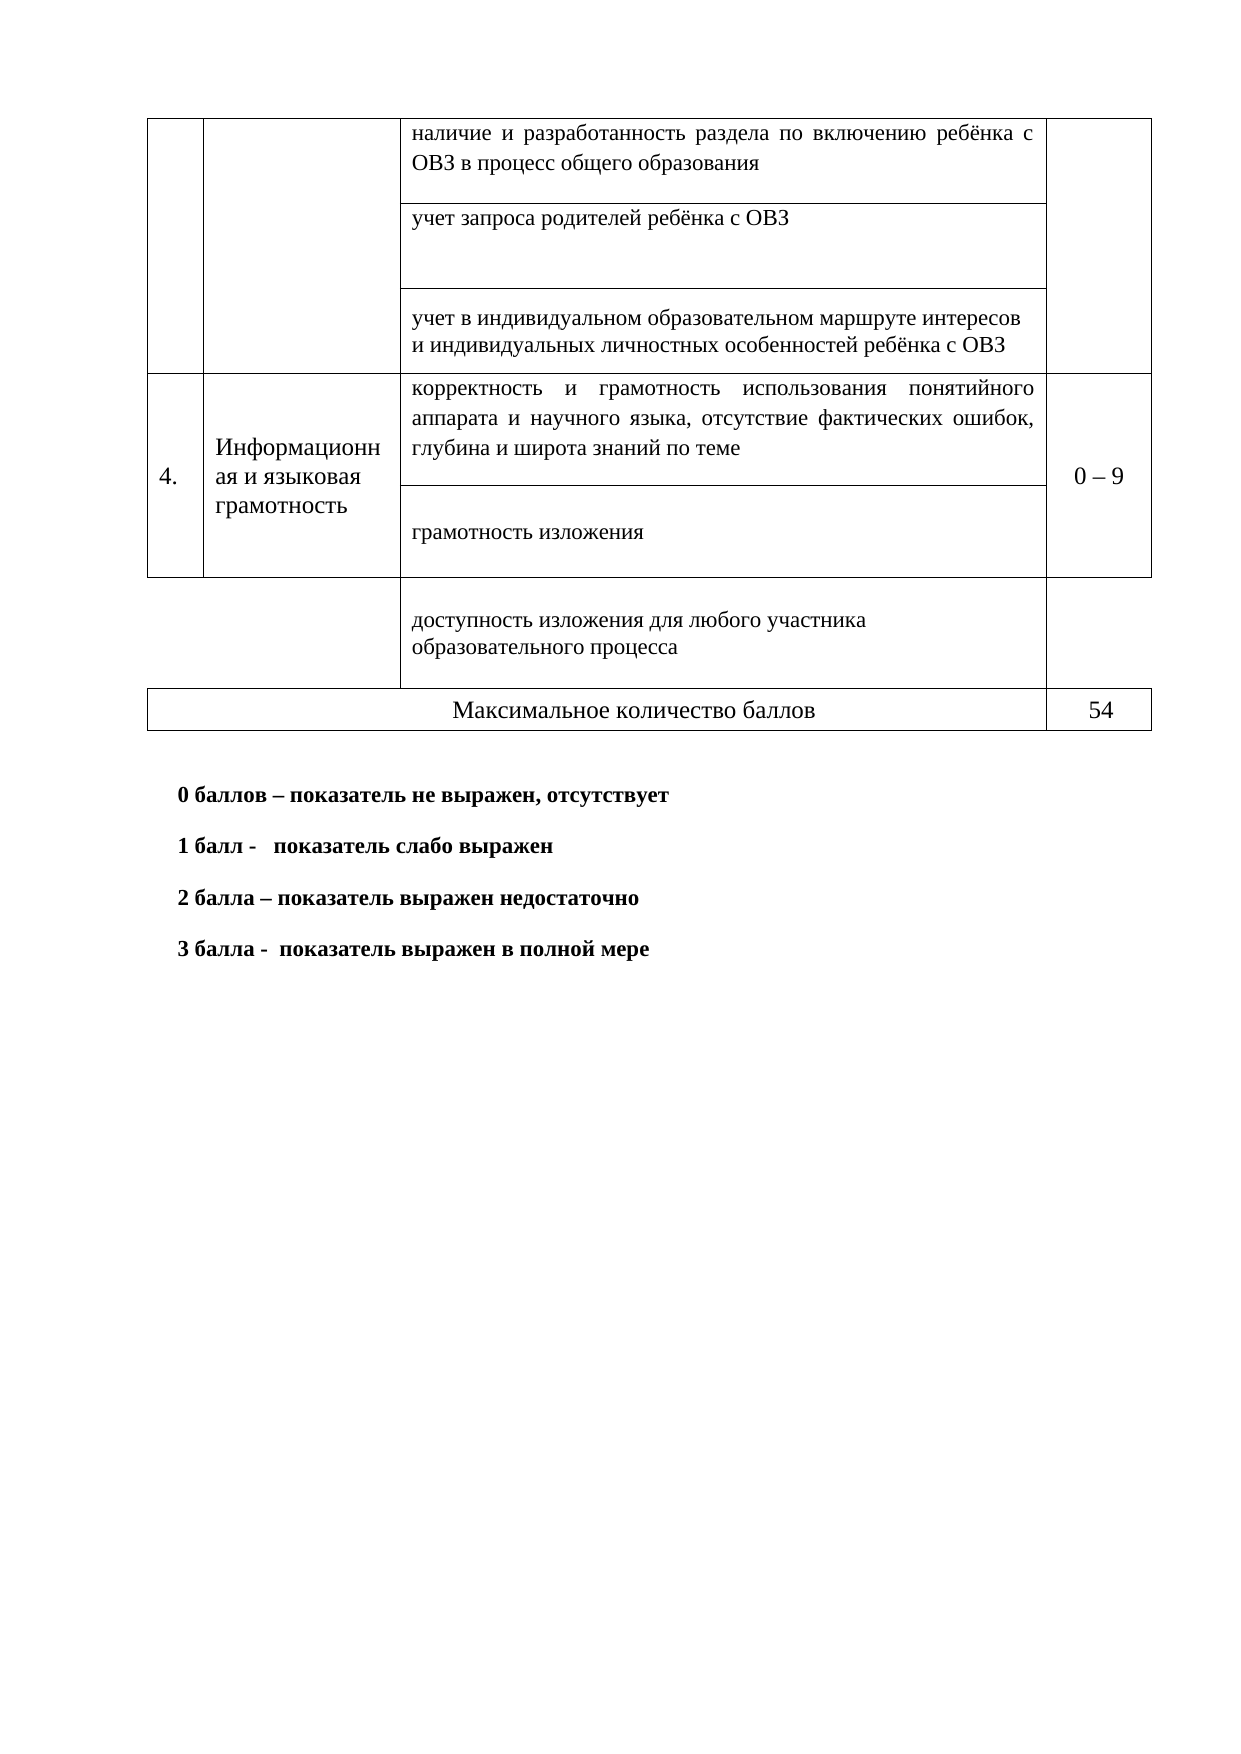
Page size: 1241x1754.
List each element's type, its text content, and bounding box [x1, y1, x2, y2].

table_cell грамотность изложения [401, 486, 1046, 577]
table_cell [148, 119, 203, 373]
table_cell учет в индивидуальном образовательном маршруте интересов и индивидуальных личностных особенностей ребёнка с ОВЗ [401, 289, 1046, 373]
table_cell наличие и разработанность раздела по включению ребёнка с ОВЗ в процесс общего образования [401, 119, 1046, 203]
table_cell [1047, 119, 1151, 373]
table_cell 0 – 9 [1047, 374, 1151, 577]
table_cell Максимальное количество баллов [148, 689, 1046, 729]
table_cell учет запроса родителей ребёнка с ОВЗ [401, 204, 1046, 288]
table_cell [204, 119, 400, 373]
table_cell доступность изложения для любого участника образовательного процесса [401, 578, 1046, 688]
table_cell Информационная и языковая грамотность [204, 374, 400, 577]
table_cell корректность и грамотность использования понятийного аппарата и научного языка, отсутствие фактических ошибок, глубина и широта знаний по теме [401, 374, 1046, 485]
text 0 баллов – показатель не выражен, отсутствует [177, 782, 1181, 808]
table_cell 54 [1047, 689, 1151, 729]
text 3 балла - показатель выражен в полной мере [177, 935, 1181, 961]
table_cell 4. [148, 374, 203, 577]
text 2 балла – показатель выражен недостаточно [177, 884, 1181, 910]
text 1 балл - показатель слабо выражен [177, 833, 1181, 859]
